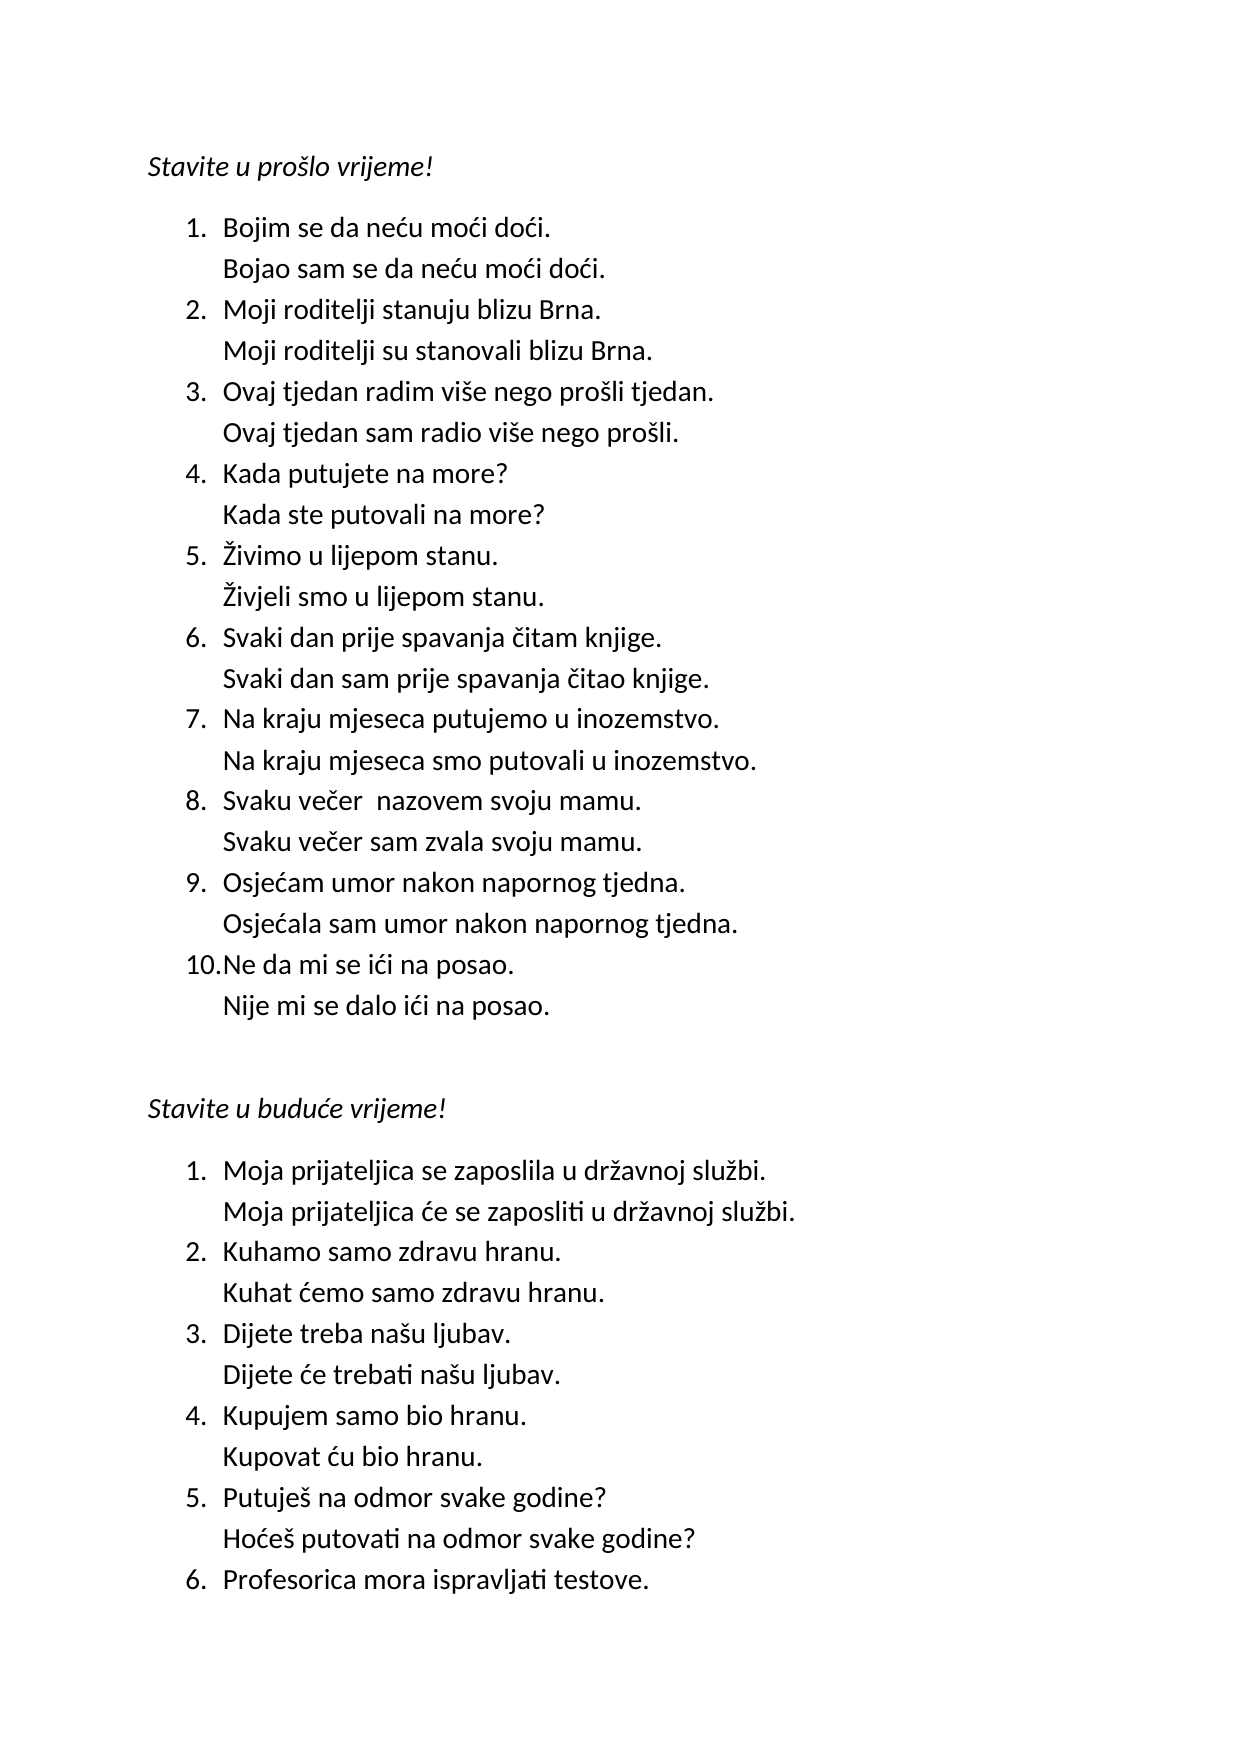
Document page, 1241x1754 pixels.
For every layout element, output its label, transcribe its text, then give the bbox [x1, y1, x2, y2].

list Profesorica mora ispravljati testove. [185, 1561, 1093, 1597]
list Moja prijateljica će se zaposliti u državnoj službi. [223, 1193, 1093, 1228]
list Moja prijateljica se zaposlila u državnoj službi. [185, 1152, 1093, 1187]
list Dijete treba našu ljubav. [185, 1315, 1093, 1351]
list Na kraju mjeseca smo putovali u inozemstvo. [223, 742, 1093, 777]
list Bojao sam se da neću moći doći. [223, 250, 1093, 286]
list Kada ste putovali na more? [223, 496, 1093, 532]
list Putuješ na odmor svake godine? [185, 1479, 1093, 1515]
list Živjeli smo u lijepom stanu. [223, 578, 1093, 613]
list Ovaj tjedan sam radio više nego prošli. [223, 414, 1093, 450]
list Svaku večer sam zvala svoju mamu. [223, 823, 1093, 859]
list Dijete će trebati našu ljubav. [223, 1356, 1093, 1392]
list Hoćeš putovati na odmor svake godine? [223, 1520, 1093, 1556]
list Kuhat ćemo samo zdravu hranu. [223, 1274, 1093, 1310]
list Osjećam umor nakon napornog tjedna. [185, 864, 1093, 900]
list Moji roditelji stanuju blizu Brna. [185, 291, 1093, 327]
list Svaki dan prije spavanja čitam knjige. [185, 619, 1093, 654]
list Ne da mi se ići na posao. [185, 946, 1093, 982]
list Kupovat ću bio hranu. [223, 1438, 1093, 1474]
list Kada putujete na more? [185, 455, 1093, 491]
text Stavite u prošlo vrijeme! [148, 148, 1093, 183]
list Bojim se da neću moći doći. [185, 209, 1093, 245]
list Svaki dan sam prije spavanja čitao knjige. [223, 660, 1093, 695]
list Na kraju mjeseca putujemo u inozemstvo. [185, 701, 1093, 736]
list Osjećala sam umor nakon napornog tjedna. [223, 905, 1093, 941]
list Moji roditelji su stanovali blizu Brna. [223, 332, 1093, 368]
text Stavite u buduće vrijeme! [148, 1090, 1093, 1126]
list Kuhamo samo zdravu hranu. [185, 1233, 1093, 1269]
list Kupujem samo bio hranu. [185, 1397, 1093, 1433]
list Svaku večer nazovem svoju mamu. [185, 782, 1093, 818]
list Živimo u lijepom stanu. [185, 537, 1093, 572]
list Ovaj tjedan radim više nego prošli tjedan. [185, 373, 1093, 409]
list Nije mi se dalo ići na posao. [223, 987, 1093, 1023]
